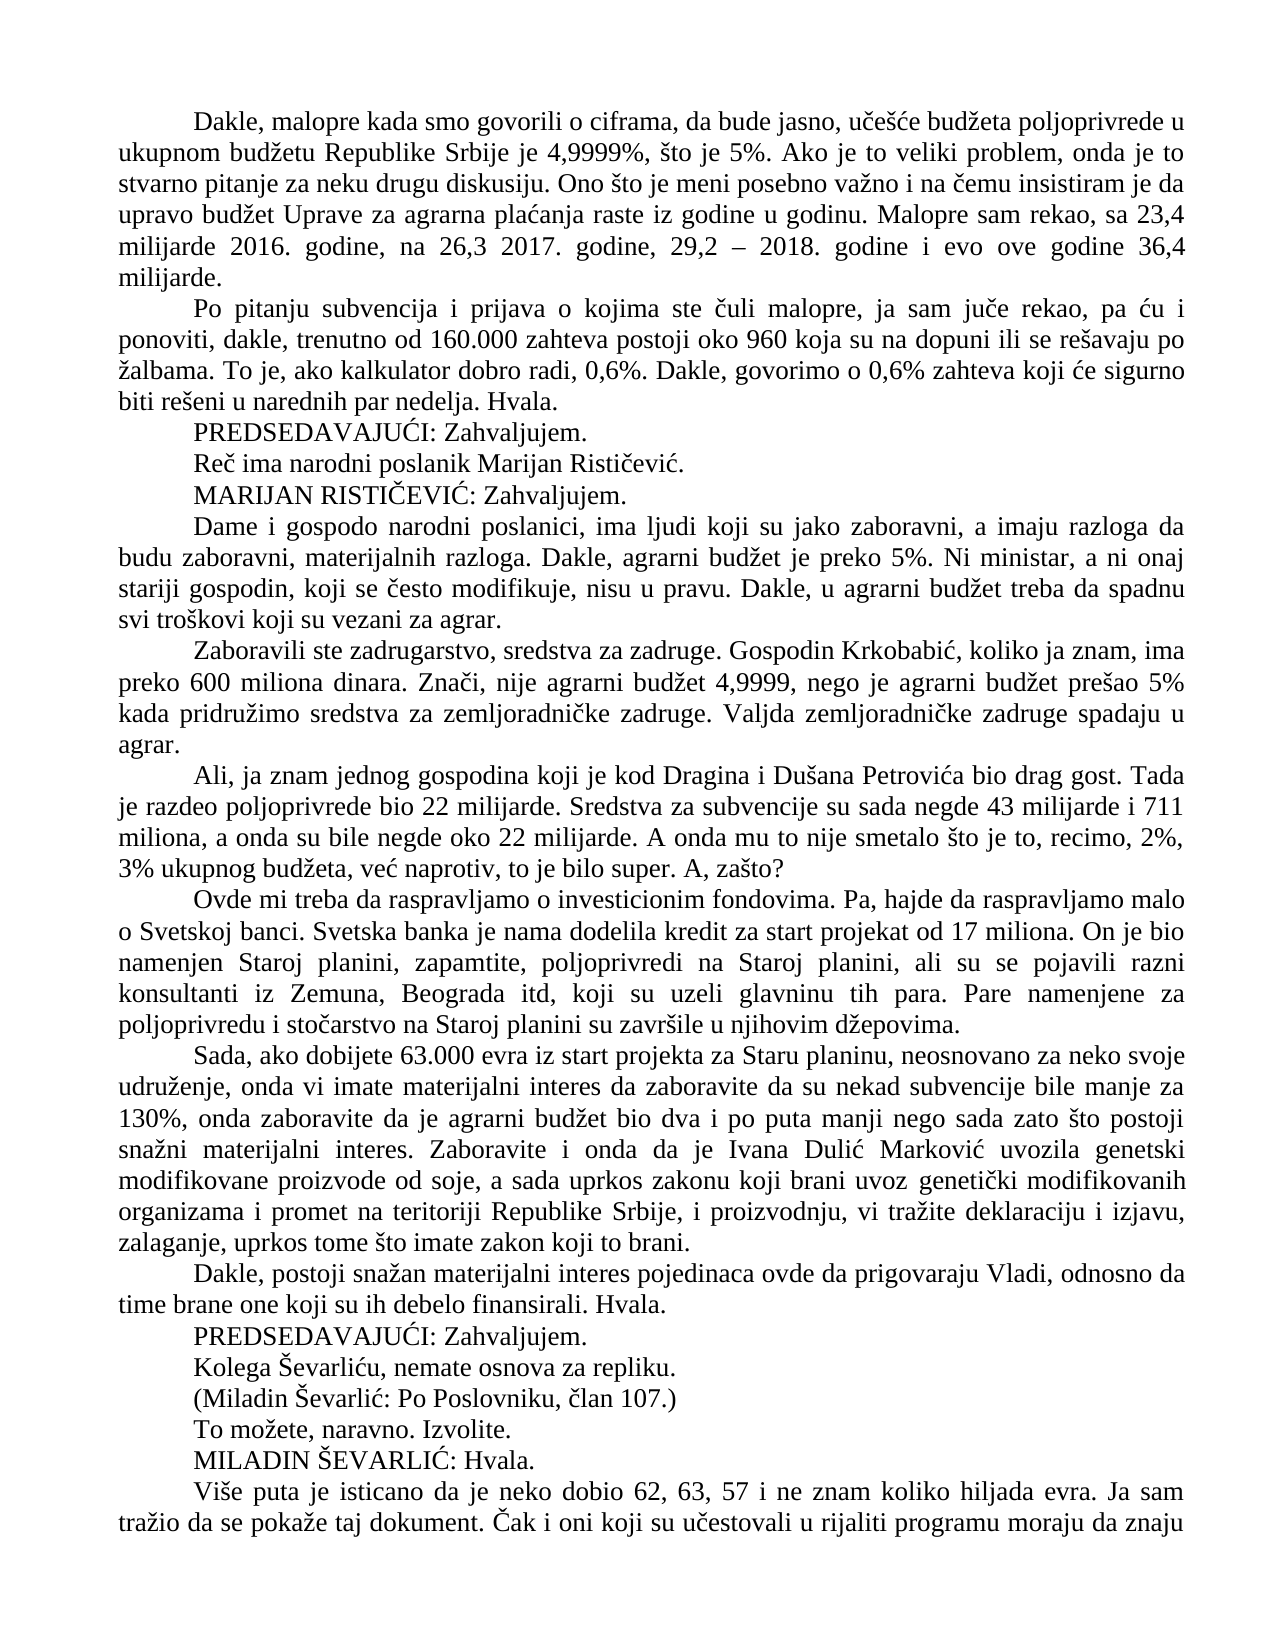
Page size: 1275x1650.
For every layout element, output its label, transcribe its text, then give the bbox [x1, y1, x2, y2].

text Sada, ako dobijete 63.000 evra iz start projekta za Staru planinu, neosnovano za neko svoje udruženje, onda vi imate materijalni interes da zaboravite da su nekad subvencije bile manje za 130%, onda zaboravite da je agrarni budžet bio dva i po puta manji nego sada zato što postoji snažni materijalni interes. Zaboravite i onda da je Ivana Dulić Marković uvozila genetski modifikovane proizvode od soje, a sada uprkos zakonu koji brani uvoz genetički modifikovanih organizama i promet na teritoriji Republike Srbije, i proizvodnju, vi tražite deklaraciju i izjavu, zalaganje, uprkos tome što imate zakon koji to brani. [118, 1039, 1186, 1257]
text Dakle, postoji snažan materijalni interes pojedinaca ovde da prigovaraju Vladi, odnosno da time brane one koji su ih debelo finansirali. Hvala. [118, 1257, 1186, 1320]
text Ovde mi treba da raspravljamo o investicionim fondovima. Pa, hajde da raspravljamo malo o Svetskoj banci. Svetska banka je nama dodelila kredit za start projekat od 17 miliona. On je bio namenjen Staroj planini, zapamtite, poljoprivredi na Staroj planini, ali su se pojavili razni konsultanti iz Zemuna, Beograda itd, koji su uzeli glavninu tih para. Pare namenjene za poljoprivredu i stočarstvo na Staroj planini su završile u njihovim džepovima. [118, 884, 1186, 1039]
text Dame i gospodo narodni poslanici, ima ljudi koji su jako zaboravni, a imaju razloga da budu zaboravni, materijalnih razloga. Dakle, agrarni budžet je preko 5%. Ni ministar, a ni onaj stariji gospodin, koji se često modifikuje, nisu u pravu. Dakle, u agrarni budžet treba da spadnu svi troškovi koji su vezani za agrar. [118, 510, 1186, 634]
text PREDSEDAVAJUĆI: Zahvaljujem. [118, 416, 1186, 448]
text Zaboravili ste zadrugarstvo, sredstva za zadruge. Gospodin Krkobabić, koliko ja znam, ima preko 600 miliona dinara. Znači, nije agrarni budžet 4,9999, nego je agrarni budžet prešao 5% kada pridružimo sredstva za zemljoradničke zadruge. Valjda zemljoradničke zadruge spadaju u agrar. [118, 634, 1186, 759]
text Ali, ja znam jednog gospodina koji je kod Dragina i Dušana Petrovića bio drag gost. Tada je razdeo poljoprivrede bio 22 milijarde. Sredstva za subvencije su sada negde 43 milijarde i 711 miliona, a onda su bile negde oko 22 milijarde. A onda mu to nije smetalo što je to, recimo, 2%, 3% ukupnog budžeta, već naprotiv, to je bilo super. A, zašto? [118, 759, 1186, 884]
text MILADIN ŠEVARLIĆ: Hvala. [118, 1444, 1186, 1475]
text Reč ima narodni poslanik Marijan Rističević. [118, 448, 1186, 479]
text Dakle, malopre kada smo govorili o ciframa, da bude jasno, učešće budžeta poljoprivrede u ukupnom budžetu Republike Srbije je 4,9999%, što je 5%. Ako je to veliki problem, onda je to stvarno pitanje za neku drugu diskusiju. Ono što je meni posebno važno i na čemu insistiram je da upravo budžet Uprave za agrarna plaćanja raste iz godine u godinu. Malopre sam rekao, sa 23,4 milijarde 2016. godine, na 26,3 2017. godine, 29,2 – 2018. godine i evo ove godine 36,4 milijarde. [118, 105, 1186, 292]
text Po pitanju subvencija i prijava o kojima ste čuli malopre, ja sam juče rekao, pa ću i ponoviti, dakle, trenutno od 160.000 zahteva postoji oko 960 koja su na dopuni ili se rešavaju po žalbama. To je, ako kalkulator dobro radi, 0,6%. Dakle, govorimo o 0,6% zahteva koji će sigurno biti rešeni u narednih par nedelja. Hvala. [118, 292, 1186, 416]
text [118, 1475, 1186, 1538]
text Kolega Ševarliću, nemate osnova za repliku. [118, 1351, 1186, 1382]
text PREDSEDAVAJUĆI: Zahvaljujem. [118, 1320, 1186, 1351]
text To možete, naravno. Izvolite. [118, 1413, 1186, 1444]
text (Miladin Ševarlić: Po Poslovniku, član 107.) [118, 1382, 1186, 1413]
text MARIJAN RISTIČEVIĆ: Zahvaljujem. [118, 479, 1186, 510]
